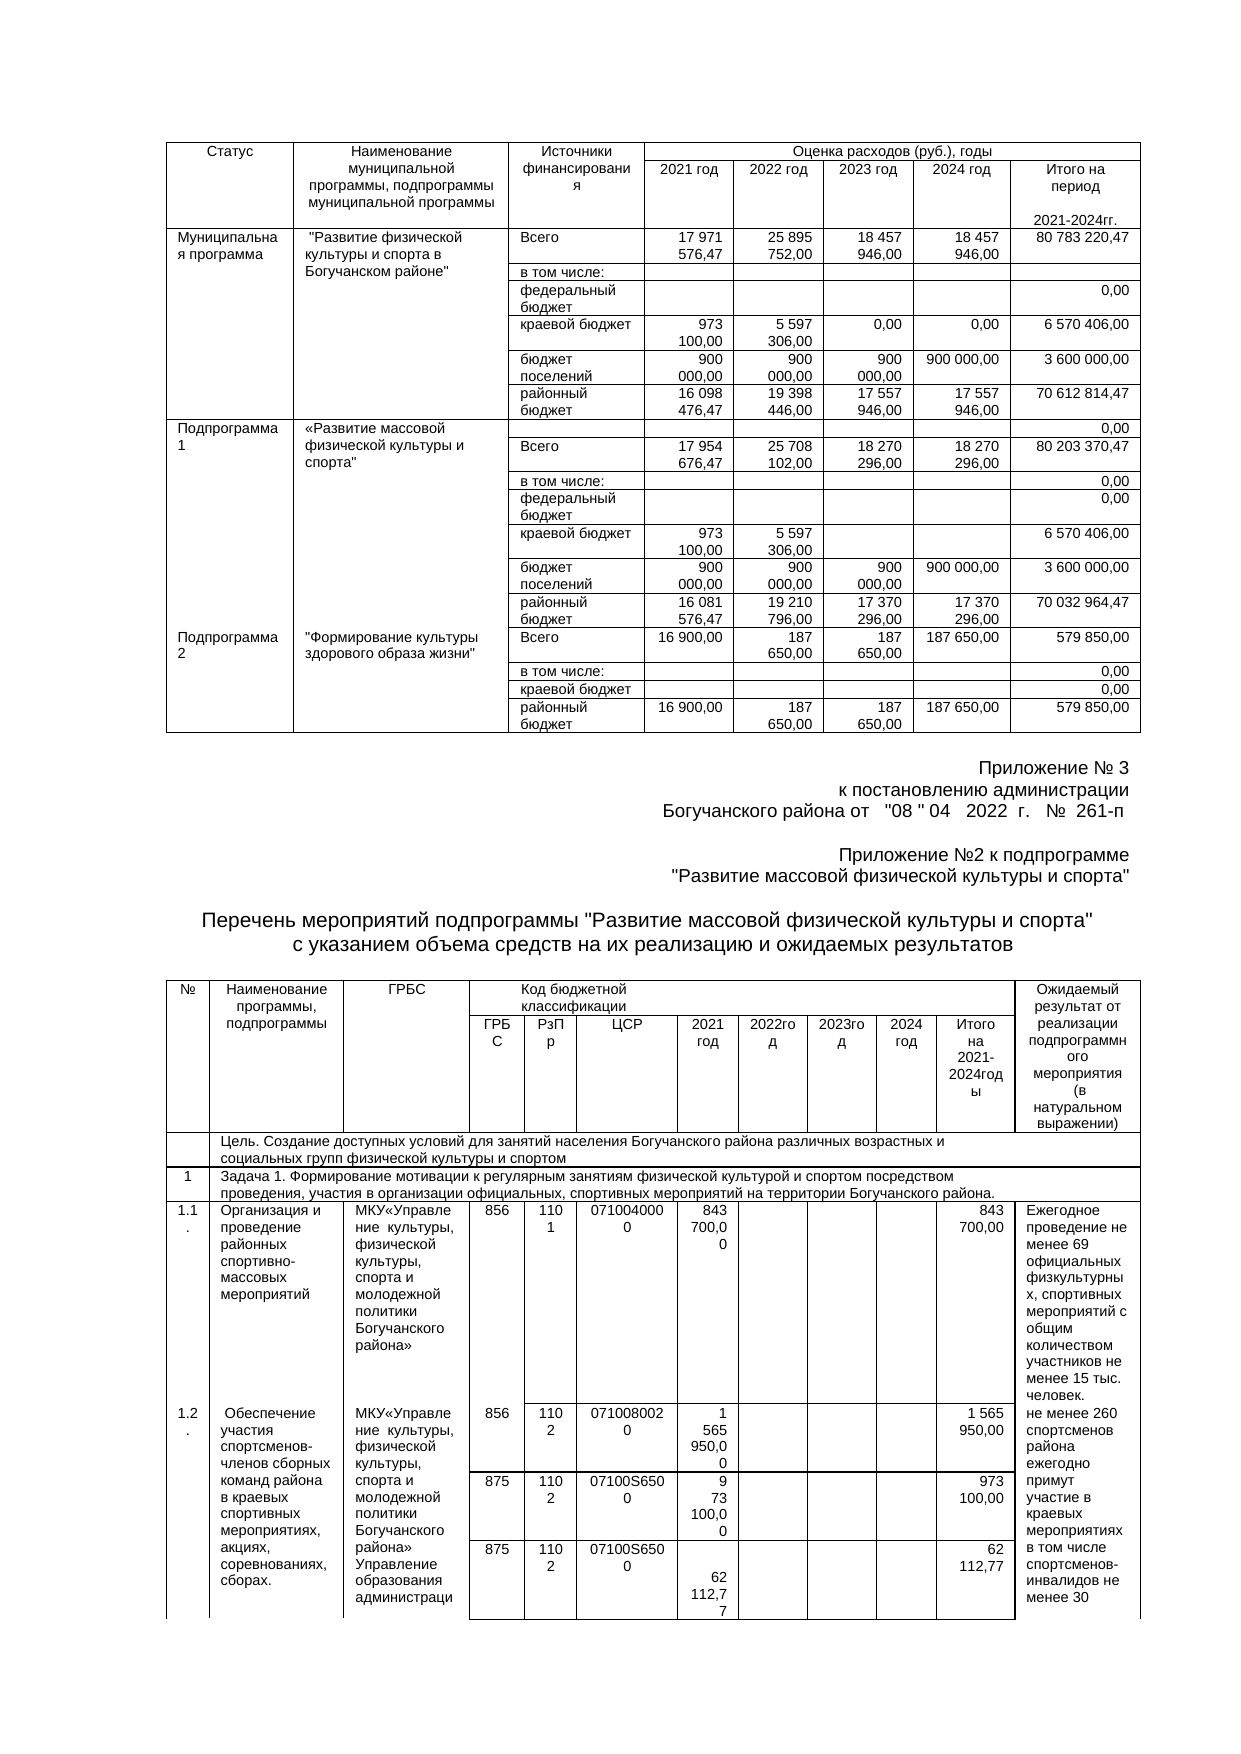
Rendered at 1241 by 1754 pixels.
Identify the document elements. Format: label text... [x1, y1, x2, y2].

table_cell 900 000,00 [734, 351, 823, 384]
table_cell 187 650,00 [734, 628, 823, 662]
table_cell бюджет поселений [509, 559, 644, 593]
table_cell 1102 [525, 1473, 576, 1539]
table_cell "Формирование культуры здорового образа жизни" [294, 627, 508, 732]
table_cell Итого на 2021-2024годы [937, 1016, 1014, 1132]
table_cell 1.1. [167, 1202, 209, 1403]
table_cell 3 600 000,00 [1011, 559, 1140, 593]
table_cell 17 954 676,47 [645, 438, 733, 471]
table_cell 0,00 [1011, 472, 1140, 489]
table_cell 973 100,00 [937, 1473, 1014, 1539]
table_cell 17 971 576,47 [645, 229, 733, 263]
table_cell районный бюджет [509, 594, 644, 627]
table_cell 0,00 [1011, 490, 1140, 523]
table_cell [645, 264, 733, 280]
table_cell в том числе: [509, 663, 644, 680]
table_cell 187 650,00 [914, 628, 1010, 662]
table_cell 62 112,77 [678, 1541, 738, 1619]
table_cell 579 850,00 [1011, 699, 1140, 732]
table_cell [914, 420, 1010, 437]
table_cell 80 203 370,47 [1011, 438, 1140, 471]
table_cell 18 457 946,00 [914, 229, 1010, 263]
table_cell бюджет поселений [509, 351, 644, 384]
table_cell «Развитие массовой физической культуры и спорта" [294, 420, 508, 627]
table_cell 1101 [525, 1202, 576, 1403]
table_cell Подпрограмма 1 [167, 420, 293, 627]
table_cell 875 [470, 1473, 524, 1539]
table_cell Муниципальная программа [167, 229, 293, 419]
table_cell Цель. Создание доступных условий для занятий населения Богучанского района различных возрастных и социальных групп физической культуры и спортом [210, 1133, 1015, 1166]
table_cell Задача 1. Формирование мотивации к регулярным занятиям физической культурой и спортом посредством проведения, участия в организации официальных, спортивных мероприятий на территории Богучанского района. [210, 1168, 1015, 1201]
table_cell 19 398 446,00 [734, 385, 823, 419]
table_cell [645, 472, 733, 489]
table_cell 0710080020 [577, 1404, 677, 1471]
table_cell 0,00 [824, 316, 913, 349]
table_header Код бюджетной классификации [470, 981, 677, 1014]
table_cell 900 000,00 [914, 351, 1010, 384]
table_cell [824, 490, 913, 523]
table_cell [914, 264, 1010, 280]
table_cell 70 612 814,47 [1011, 385, 1140, 419]
table_cell 1102 [525, 1404, 576, 1471]
table_cell [645, 490, 733, 523]
table_cell 900 000,00 [645, 351, 733, 384]
table_cell 17 370 296,00 [824, 594, 913, 627]
table_cell [824, 472, 913, 489]
table_header Оценка расходов (руб.), годы [645, 143, 1140, 160]
table_cell 579 850,00 [1011, 628, 1140, 662]
table_cell 16 081 576,47 [645, 594, 733, 627]
table_cell [824, 420, 913, 437]
table_cell Ежегодное проведение не менее 69 официальных физкультурных, спортивных мероприятий с общим количеством участников не менее 15 тыс. человек. [1016, 1202, 1140, 1403]
table_cell [734, 420, 823, 437]
table_cell [808, 1473, 876, 1539]
table_cell "Развитие физической культуры и спорта в Богучанском районе" [294, 229, 508, 419]
table_cell [914, 525, 1010, 558]
table_cell районный бюджет [509, 385, 644, 419]
table_cell краевой бюджет [509, 525, 644, 558]
table_cell 07100S6500 [577, 1541, 677, 1619]
table_header [678, 981, 1014, 1014]
table_cell 0,00 [1011, 663, 1140, 680]
table_cell ГРБС [470, 1016, 524, 1132]
table_cell 0,00 [1011, 681, 1140, 697]
table_cell 187 650,00 [824, 699, 913, 732]
table_cell 5 597 306,00 [734, 316, 823, 349]
table_cell [734, 490, 823, 523]
table_header Ожидаемый результат от реализации подпрограммного мероприятия (в натуральном выражении) [1016, 981, 1140, 1132]
table_cell 70 032 964,47 [1011, 594, 1140, 627]
table_cell районный бюджет [509, 699, 644, 732]
table_header Наименование программы, подпрограммы [210, 981, 343, 1132]
table_cell 16 900,00 [645, 628, 733, 662]
table_cell 0,00 [1011, 281, 1140, 315]
table_cell МКУ«Управление культуры, физической культуры, спорта и молодежной политики Богучанского района» [344, 1202, 469, 1403]
table_cell [877, 1473, 936, 1539]
table_cell 0710040000 [577, 1202, 677, 1403]
table_cell 875 [470, 1541, 524, 1619]
table_cell 973 100,00 [678, 1473, 738, 1539]
table_cell 17 370 296,00 [914, 594, 1010, 627]
table_cell 1 [167, 1168, 209, 1201]
table_cell Организация и проведение районных спортивно-массовых мероприятий [210, 1202, 343, 1403]
table_cell РзПр [525, 1016, 576, 1132]
table_cell 18 457 946,00 [824, 229, 913, 263]
table_cell 187 650,00 [824, 628, 913, 662]
table_cell 2024 год [877, 1016, 936, 1132]
table_cell 2023 год [824, 161, 913, 228]
table_cell [914, 663, 1010, 680]
table_cell [824, 663, 913, 680]
table_cell 843 700,00 [678, 1202, 738, 1403]
table_cell [645, 281, 733, 315]
table_cell [877, 1541, 936, 1619]
table_cell Подпрограмма 2 [167, 627, 293, 732]
table_cell 25 708 102,00 [734, 438, 823, 471]
table_cell [914, 472, 1010, 489]
table_cell [1015, 1133, 1140, 1166]
table_cell Всего [509, 229, 644, 263]
table_cell 973 100,00 [645, 525, 733, 558]
table_cell 0,00 [914, 316, 1010, 349]
table_cell 973 100,00 [645, 316, 733, 349]
table_cell [824, 525, 913, 558]
table_cell краевой бюджет [509, 316, 644, 349]
table_cell [739, 1404, 807, 1471]
table_cell 900 000,00 [734, 559, 823, 593]
table_cell [824, 281, 913, 315]
table_cell Всего [509, 628, 644, 662]
table_header Приложение № 3 к постановлению администрации Богучанского района от "08 " 04 2022 г. № 261-п Приложение №2 к подпрограмме "Развитие массовой физической культуры и спорта" Перечень мероприятий подпрограммы "Развитие массовой физической культуры и спорта" с указанием объема средств на их реализацию и ожидаемых результатов [166, 757, 1140, 956]
table_cell [734, 663, 823, 680]
table_header Статус [167, 143, 293, 228]
table_cell 2021 год [678, 1016, 738, 1132]
table_cell 6 570 406,00 [1011, 316, 1140, 349]
table_cell 2022 год [734, 161, 823, 228]
table_cell МКУ«Управление культуры, физической культуры, спорта и молодежной политики Богучанского района» Управление образования администрации Богучанского района [344, 1403, 469, 1619]
table_cell [824, 681, 913, 697]
table_cell 3 600 000,00 [1011, 351, 1140, 384]
table_cell 62 112,77 [937, 1541, 1014, 1619]
table_header Источники финансирования [509, 143, 644, 228]
table_cell федеральный бюджет [509, 281, 644, 315]
table_cell [734, 264, 823, 280]
table_cell краевой бюджет [509, 681, 644, 697]
table_cell [739, 1473, 807, 1539]
table_cell 5 597 306,00 [734, 525, 823, 558]
table_cell 900 000,00 [645, 559, 733, 593]
table_cell Всего [509, 438, 644, 471]
table_cell 17 557 946,00 [914, 385, 1010, 419]
table_cell 2023год [808, 1016, 876, 1132]
table_cell 17 557 946,00 [824, 385, 913, 419]
table_cell 2024 год [914, 161, 1010, 228]
table_cell [645, 663, 733, 680]
table_cell [877, 1202, 936, 1403]
table_cell [824, 264, 913, 280]
table_cell 856 [470, 1403, 524, 1471]
table_cell 25 895 752,00 [734, 229, 823, 263]
table_cell 6 570 406,00 [1011, 525, 1140, 558]
table_cell [914, 490, 1010, 523]
table_cell [739, 1202, 807, 1403]
table_cell 1 565 950,00 [678, 1404, 738, 1471]
table_header № [167, 981, 209, 1132]
table_cell 18 270 296,00 [824, 438, 913, 471]
table_header ГРБС [344, 981, 469, 1132]
table_cell 2021 год [645, 161, 733, 228]
table_cell 18 270 296,00 [914, 438, 1010, 471]
table_header Наименование муниципальной программы, подпрограммы муниципальной программы [294, 143, 508, 228]
table_cell не менее 260 спортсменов района ежегодно примут участие в краевых мероприятиях в том числе спортсменов-инвалидов не менее 30 человек. [1016, 1403, 1140, 1619]
table_cell [914, 281, 1010, 315]
table_cell 1102 [525, 1541, 576, 1619]
table_cell 900 000,00 [824, 351, 913, 384]
table_cell Обеспечение участия спортсменов-членов сборных команд района в краевых спортивных мероприятиях, акциях, соревнованиях, сборах. [209, 1403, 344, 1619]
table_cell [1015, 1168, 1140, 1201]
table_cell 2022год [739, 1016, 807, 1132]
table_cell [167, 1133, 209, 1166]
table_cell [645, 681, 733, 697]
table_cell 1 565 950,00 [937, 1404, 1014, 1471]
table_cell федеральный бюджет [509, 490, 644, 523]
table_cell [914, 681, 1010, 697]
table_cell в том числе: [509, 264, 644, 280]
table_cell 16 098 476,47 [645, 385, 733, 419]
table_cell [509, 420, 644, 437]
table_cell [739, 1541, 807, 1619]
table_cell 07100S6500 [577, 1473, 677, 1539]
table_cell [645, 420, 733, 437]
table_cell 19 210 796,00 [734, 594, 823, 627]
table_cell [734, 472, 823, 489]
table_cell 16 900,00 [645, 699, 733, 732]
table_cell 187 650,00 [914, 699, 1010, 732]
table_cell Итого на период 2021-2024гг. [1011, 161, 1140, 228]
table_cell 843 700,00 [937, 1202, 1014, 1403]
table_cell [1011, 264, 1140, 280]
table_cell [808, 1541, 876, 1619]
table_cell 900 000,00 [824, 559, 913, 593]
table_cell [734, 681, 823, 697]
table_cell 0,00 [1011, 420, 1140, 437]
table_cell 1.2. [167, 1403, 209, 1619]
table_cell [808, 1202, 876, 1403]
table_cell ЦСР [577, 1016, 677, 1132]
table_cell [734, 281, 823, 315]
table_cell 187 650,00 [734, 699, 823, 732]
table_cell 80 783 220,47 [1011, 229, 1140, 263]
table_cell в том числе: [509, 472, 644, 489]
table_cell 856 [470, 1202, 524, 1403]
table_cell 900 000,00 [914, 559, 1010, 593]
table_cell [877, 1404, 936, 1471]
table_cell [808, 1404, 876, 1471]
